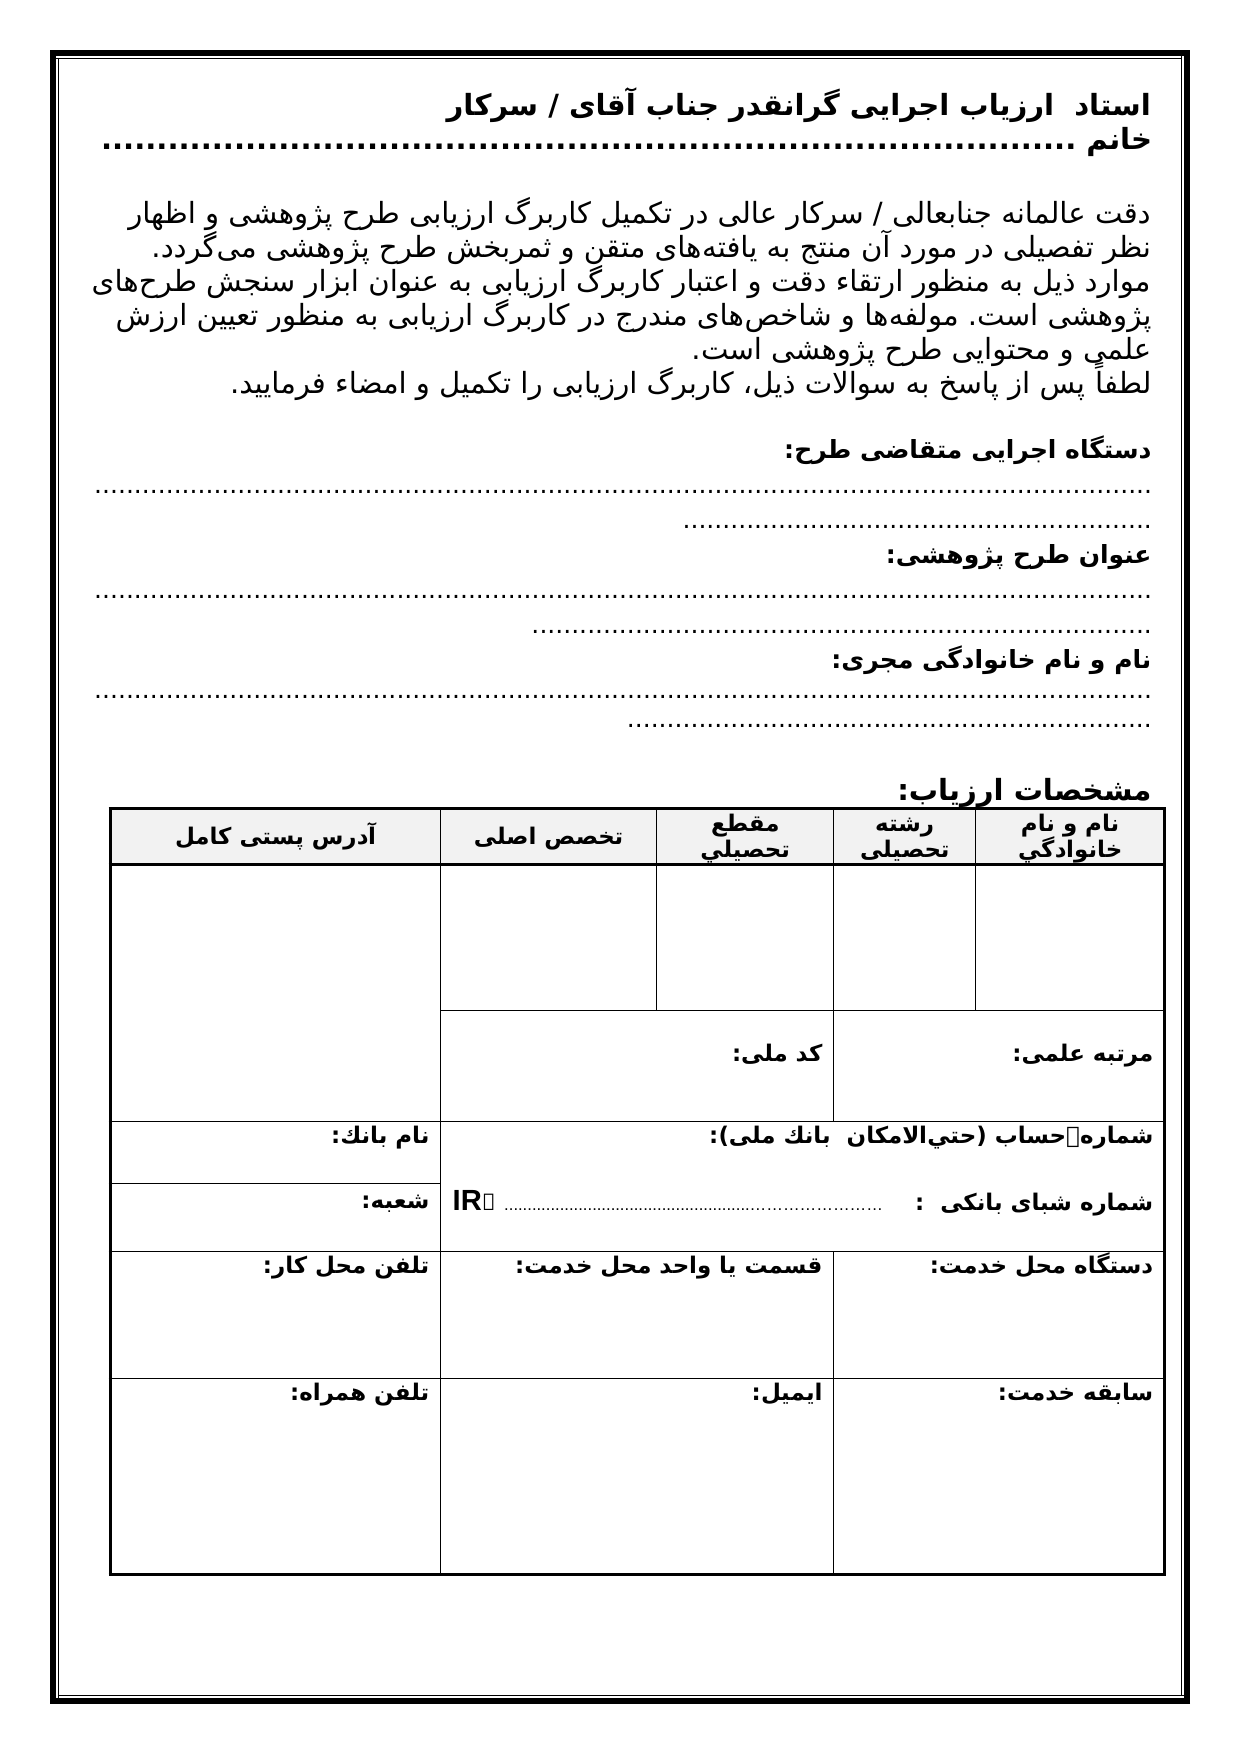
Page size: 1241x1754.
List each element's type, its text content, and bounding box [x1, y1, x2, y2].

table_header رشته تحصیلی [834, 810, 975, 863]
table_header نام و نام خانوادگي [976, 810, 1163, 863]
text دقت عالمانه جنابعالی / سرکار عالی در تکمیل کاربرگ ارزیابی طرح پژوهشی و اظهار نظر تفصیلی در مورد آن منتج به یافته‌های متقن و ثمربخش طرح پژوهشی می‌گردد. موارد ذیل به منظور ارتقاء دقت و اعتبار کاربرگ ارزیابی به عنوان ابزار سنجش طرح‌های پژوهشی است. مولفه‌ها و شاخص‌های مندرج در کاربرگ ارزیابی به منظور تعیین ارزش علمی و محتوایی طرح پژوهشی است. [89, 196, 1152, 366]
table_header تخصص اصلی [441, 810, 656, 863]
table_cell تلفن محل كار: [112, 1252, 440, 1378]
table_cell کد ملی: [441, 1011, 833, 1121]
table_cell [976, 866, 1163, 1010]
text مشخصات ارزیاب: [89, 773, 1152, 807]
table_cell [112, 866, 440, 1121]
table_cell مرتبه علمی: [834, 1011, 1163, 1121]
table_cell قسمت یا واحد محل خدمت: [441, 1252, 833, 1378]
table_cell شمارهحساب (حتي‌الامکان بانك ملی): شماره شبای بانکی : ……………………..................................................... IR [441, 1122, 1163, 1251]
table_cell شعبه: [112, 1184, 440, 1251]
table_cell ایمیل: [441, 1379, 833, 1573]
table_header آدرس پستی کامل [112, 810, 440, 863]
text عنوان طرح پژوهشی: ................................................................................................................................................................................................................... [89, 541, 1152, 640]
table_cell نام بانك: [112, 1122, 440, 1183]
text نام و نام خانوادگی مجری: ....................................................................................................................................................................................................... [89, 646, 1152, 733]
text دستگاه اجرایی متقاضی طرح: ................................................................................................................................................................................................ [89, 436, 1152, 535]
table_cell [441, 866, 656, 1010]
text استاد ارزیاب اجرایی گرانقدر جناب آقای / سرکار خانم ........................................................................................ [89, 89, 1152, 157]
table_header مقطع تحصيلي [657, 810, 833, 863]
table_cell [657, 866, 833, 1010]
table_cell تلفن همراه: [112, 1379, 440, 1573]
table_cell سابقه خدمت: [834, 1379, 1163, 1573]
text لطفاً پس از پاسخ به سوالات ذیل، کاربرگ ارزیابی را تکمیل و امضاء فرمایید. [89, 366, 1152, 400]
table_cell [834, 866, 975, 1010]
table_cell دستگاه محل خدمت: [834, 1252, 1163, 1378]
